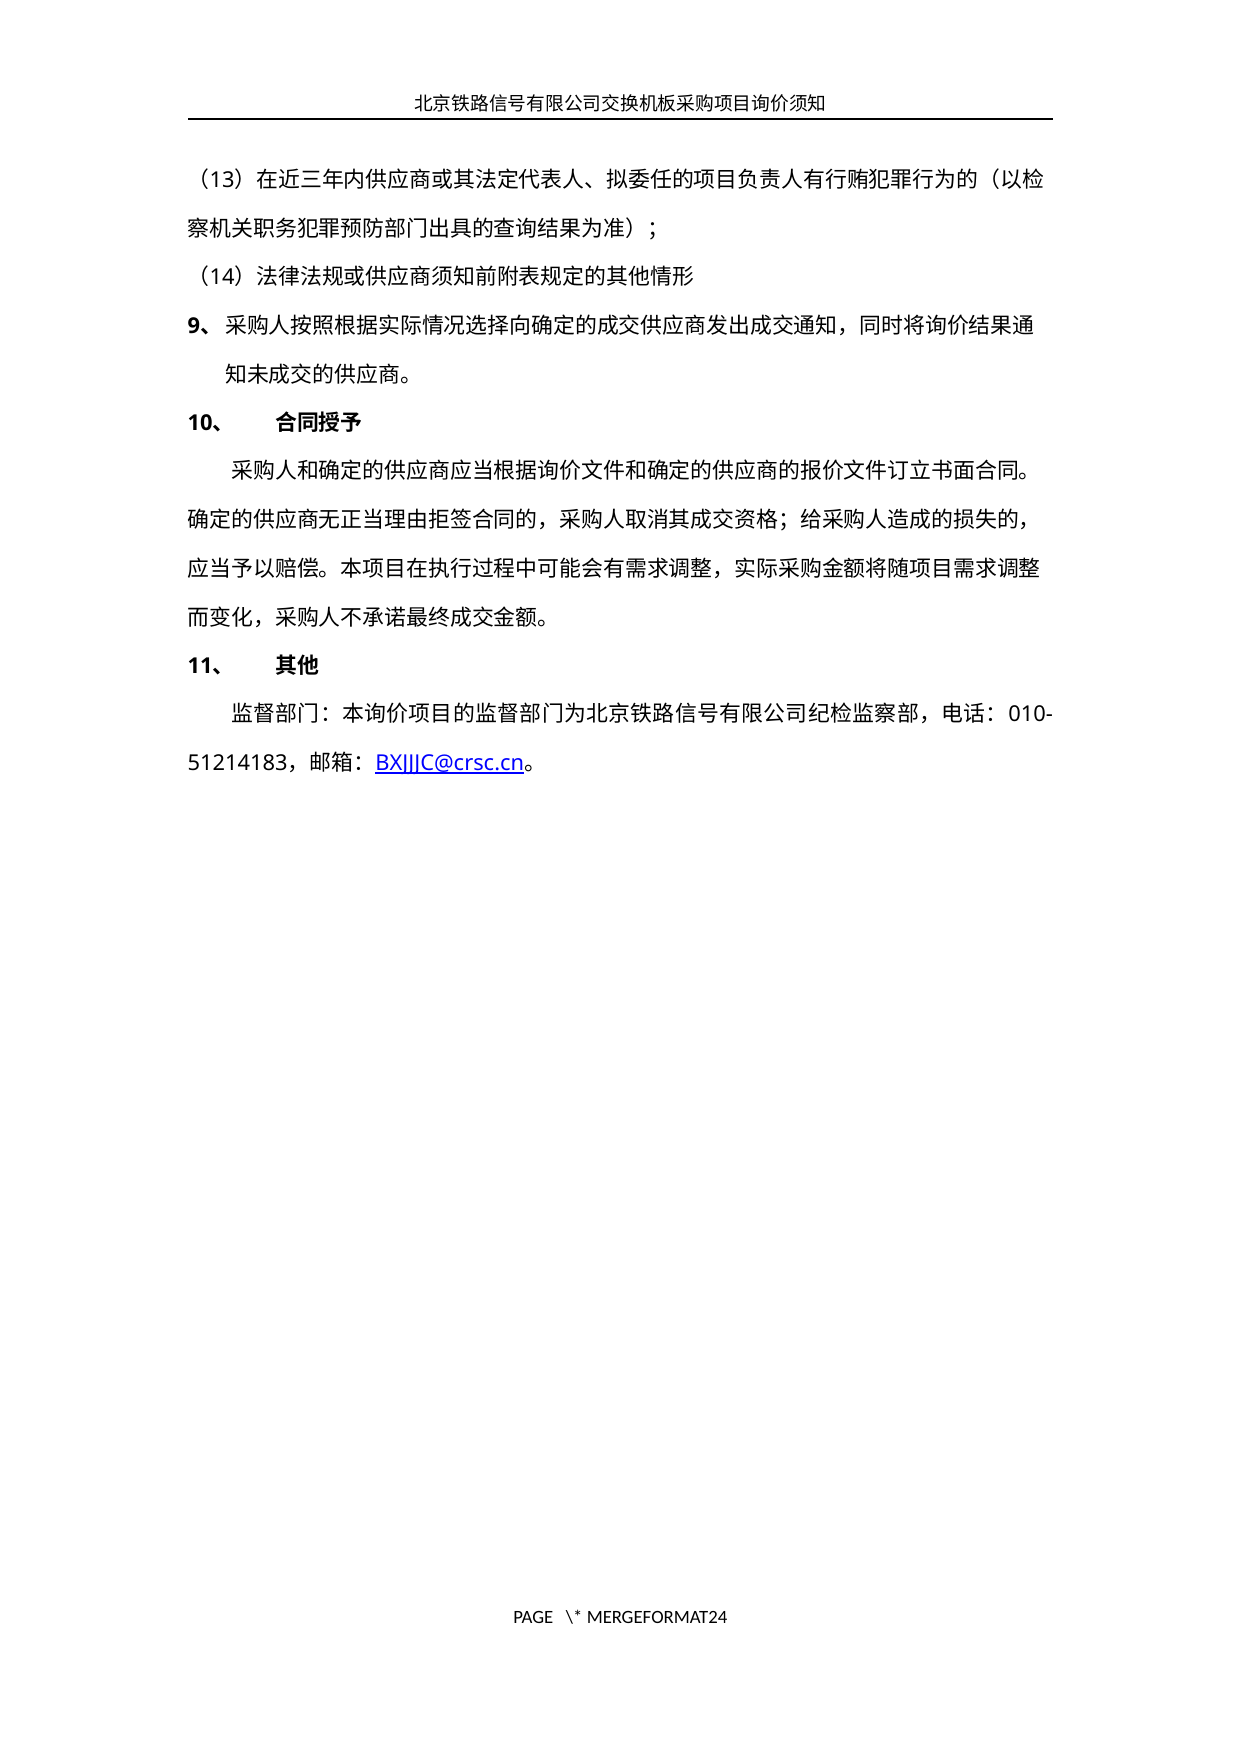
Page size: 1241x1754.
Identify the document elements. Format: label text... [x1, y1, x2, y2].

text 采购人和确定的供应商应当根据询价文件和确定的供应商的报价文件订立书面合同。确定的供应商无正当理由拒签合同的，采购人取消其成交资格；给采购人造成的损失的，应当予以赔偿。本项目在执行过程中可能会有需求调整，实际采购金额将随项目需求调整而变化，采购人不承诺最终成交金额。 [187, 453, 1053, 632]
text （13）在近三年内供应商或其法定代表人、拟委任的项目负责人有行贿犯罪行为的（以检察机关职务犯罪预防部门出具的查询结果为准）； [187, 162, 1053, 243]
text （14）法律法规或供应商须知前附表规定的其他情形 [187, 259, 1053, 292]
list 其他 [187, 647, 1053, 680]
list 合同授予 [187, 404, 1053, 437]
text 监督部门：本询价项目的监督部门为北京铁路信号有限公司纪检监察部，电话：010-51214183，邮箱：BXJJJC@crsc.cn。 [187, 696, 1053, 777]
list 采购人按照根据实际情况选择向确定的成交供应商发出成交通知，同时将询价结果通知未成交的供应商。 [187, 307, 1053, 389]
